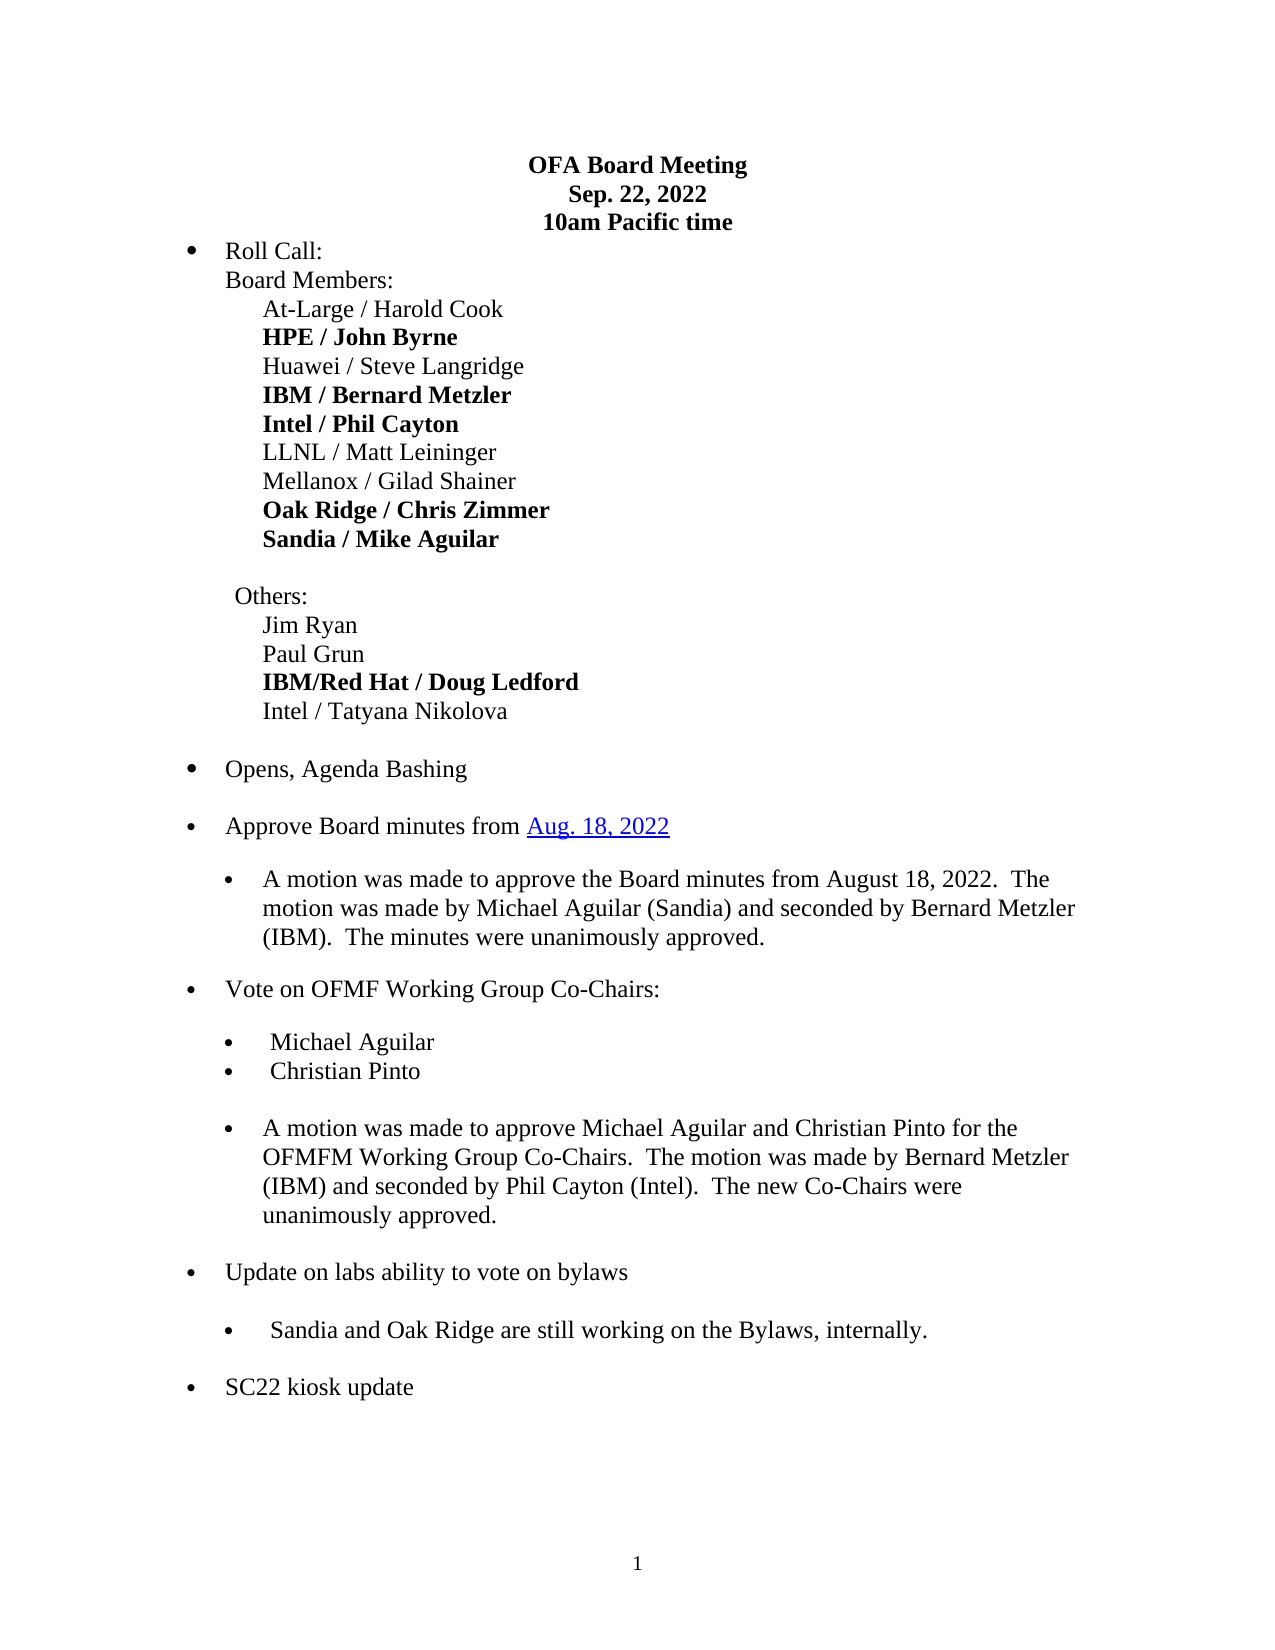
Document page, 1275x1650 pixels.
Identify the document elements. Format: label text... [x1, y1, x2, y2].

list Update on labs ability to vote on bylaws [187, 1257, 1087, 1286]
text Jim Ryan [187, 610, 1087, 639]
list Roll Call: [187, 236, 1087, 265]
text 10am Pacific time [187, 207, 1087, 236]
list Michael Aguilar [225, 1027, 1087, 1056]
text At-Large / Harold Cook [187, 294, 1087, 322]
text IBM / Bernard Metzler [187, 380, 1087, 409]
text Others: [187, 581, 1087, 610]
text LLNL / Matt Leininger [187, 437, 1087, 466]
text OFA Board Meeting [187, 150, 1087, 179]
text Huawei / Steve Langridge [187, 351, 1087, 380]
text Intel / Phil Cayton [187, 409, 1087, 437]
list Vote on OFMF Working Group Co-Chairs: [187, 974, 1087, 1003]
text Board Members: [187, 265, 1087, 294]
text Mellanox / Gilad Shainer [187, 466, 1087, 495]
list SC22 kiosk update [187, 1372, 1087, 1401]
text Paul Grun [187, 639, 1087, 667]
text IBM/Red Hat / Doug Ledford [187, 667, 1087, 696]
text Oak Ridge / Chris Zimmer [187, 495, 1087, 524]
text HPE / John Byrne [187, 322, 1087, 351]
list A motion was made to approve the Board minutes from August 18, 2022. The motion was made by Michael Aguilar (Sandia) and seconded by Bernard Metzler (IBM). The minutes were unanimously approved. [225, 864, 1087, 950]
list Sandia and Oak Ridge are still working on the Bylaws, internally. [225, 1315, 1087, 1343]
list Christian Pinto [225, 1056, 1087, 1085]
list Approve Board minutes from Aug. 18, 2022 [187, 811, 1087, 840]
text Sep. 22, 2022 [187, 179, 1087, 207]
text Intel / Tatyana Nikolova [187, 696, 1087, 725]
list Opens, Agenda Bashing [187, 754, 1087, 782]
list A motion was made to approve Michael Aguilar and Christian Pinto for the OFMFM Working Group Co-Chairs. The motion was made by Bernard Metzler (IBM) and seconded by Phil Cayton (Intel). The new Co-Chairs were unanimously approved. [225, 1113, 1087, 1228]
text Sandia / Mike Aguilar [187, 524, 1087, 552]
